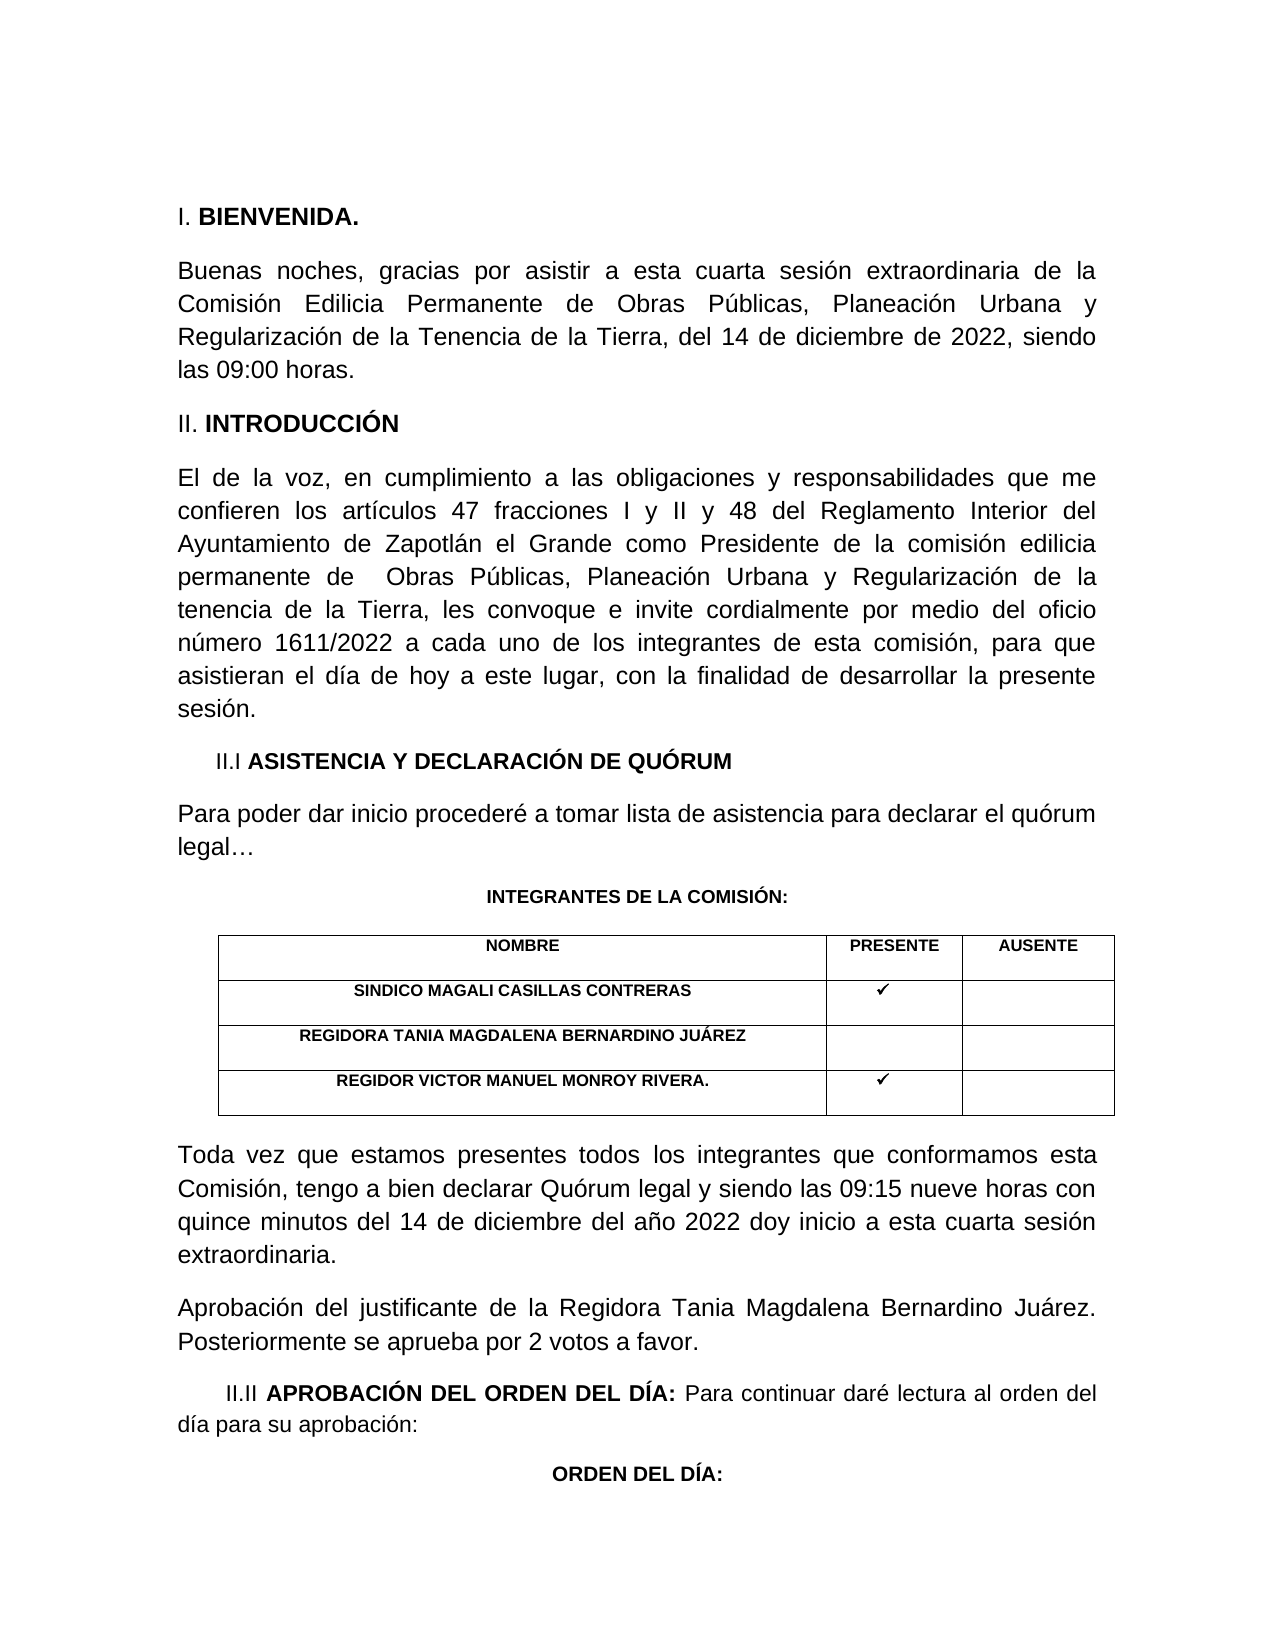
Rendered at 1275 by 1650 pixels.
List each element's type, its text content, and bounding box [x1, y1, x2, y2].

table_cell [963, 1026, 1114, 1070]
text INTEGRANTES DE LA COMISIÓN: [177, 886, 1098, 907]
text II.II APROBACIÓN DEL ORDEN DEL DÍA: Para continuar daré lectura al orden del día para su aprobación: [177, 1380, 1098, 1437]
table_cell [963, 1071, 1114, 1115]
text II.I ASISTENCIA Y DECLARACIÓN DE QUÓRUM [177, 748, 1098, 774]
text El de la voz, en cumplimiento a las obligaciones y responsabilidades que me confieren los artículos 47 fracciones I y II y 48 del Reglamento Interior del Ayuntamiento de Zapotlán el Grande como Presidente de la comisión edilicia permanente de Obras Públicas, Planeación Urbana y Regularización de la tenencia de la Tierra, les convoque e invite cordialmente por medio del oficio número 1611/2022 a cada uno de los integrantes de esta comisión, para que asistieran el día de hoy a este lugar, con la finalidad de desarrollar la presente sesión. [177, 463, 1098, 722]
table_cell REGIDOR VICTOR MANUEL MONROY RIVERA. [219, 1071, 826, 1115]
text Para poder dar inicio procederé a tomar lista de asistencia para declarar el quórum legal… [177, 799, 1098, 860]
table_cell [827, 1026, 962, 1070]
text Buenas noches, gracias por asistir a esta cuarta sesión extraordinaria de la Comisión Edilicia Permanente de Obras Públicas, Planeación Urbana y Regularización de la Tenencia de la Tierra, del 14 de diciembre de 2022, siendo las 09:00 horas. [177, 256, 1098, 384]
text I. BIENVENIDA. [177, 202, 1098, 231]
text II. INTRODUCCIÓN [177, 409, 1098, 437]
table_cell [963, 981, 1114, 1025]
table_header AUSENTE [963, 936, 1114, 980]
text Aprobación del justificante de la Regidora Tania Magdalena Bernardino Juárez. Posteriormente se aprueba por 2 votos a favor. [177, 1293, 1098, 1355]
table_header PRESENTE [827, 936, 962, 980]
table_header NOMBRE [219, 936, 826, 980]
table_cell [827, 981, 962, 1025]
table_cell REGIDORA TANIA MAGDALENA BERNARDINO JUÁREZ [219, 1026, 826, 1070]
table_cell SINDICO MAGALI CASILLAS CONTRERAS [219, 981, 826, 1025]
text ORDEN DEL DÍA: [177, 1462, 1098, 1486]
table_cell [827, 1071, 962, 1115]
text Toda vez que estamos presentes todos los integrantes que conformamos esta Comisión, tengo a bien declarar Quórum legal y siendo las 09:15 nueve horas con quince minutos del 14 de diciembre del año 2022 doy inicio a esta cuarta sesión extraordinaria. [177, 1141, 1098, 1268]
